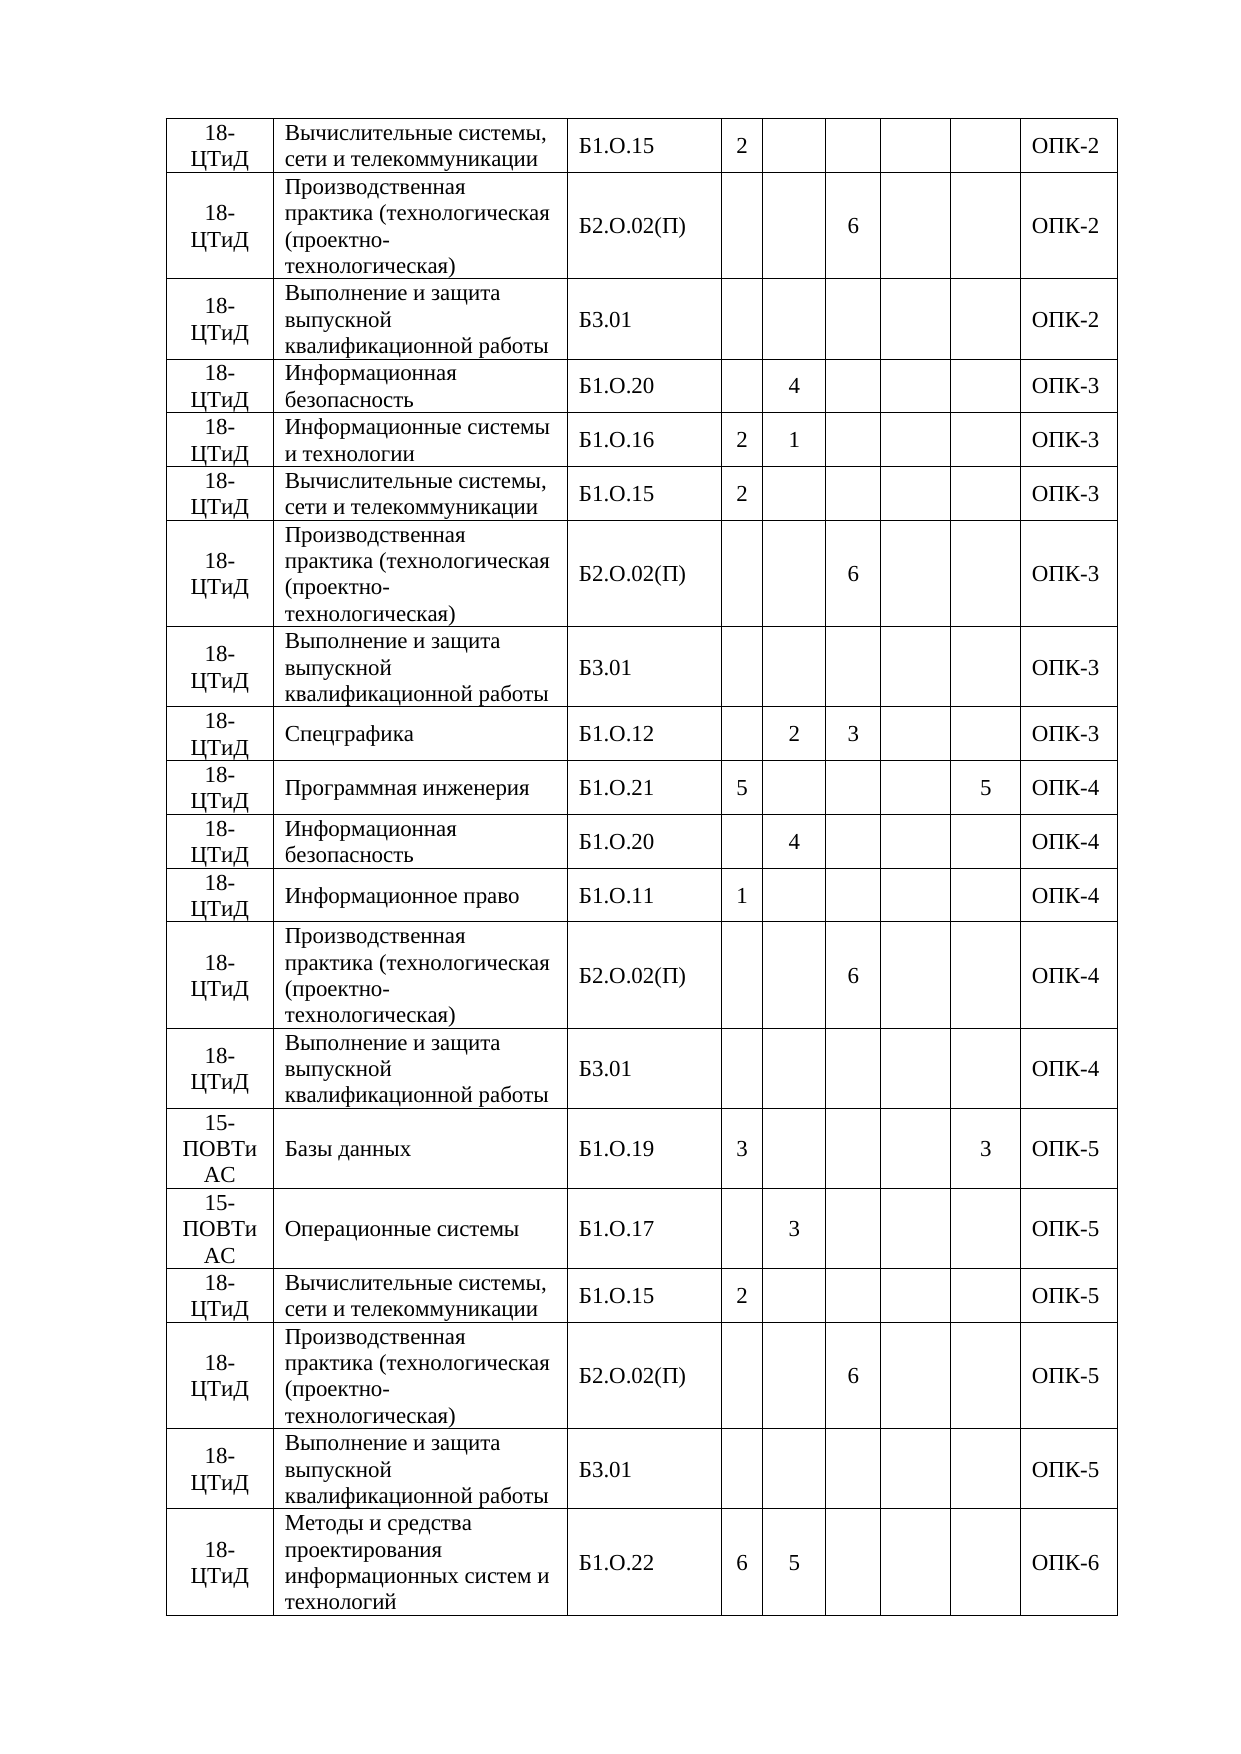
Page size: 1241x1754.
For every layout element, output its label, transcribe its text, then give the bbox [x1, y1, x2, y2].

table_cell [951, 360, 1020, 412]
table_cell 1 [722, 869, 762, 921]
table_cell [881, 1429, 950, 1508]
table_cell 6 [826, 922, 880, 1028]
table_cell [722, 1429, 762, 1508]
table_cell 18-ЦТиД [167, 1323, 273, 1428]
table_cell [826, 360, 880, 412]
table_cell Б1.О.11 [568, 869, 721, 921]
table_cell [951, 1509, 1020, 1615]
table_cell [881, 360, 950, 412]
table_cell [826, 761, 880, 814]
table_cell [722, 922, 762, 1028]
table_cell [826, 1029, 880, 1108]
table_cell [951, 922, 1020, 1028]
table_cell [951, 279, 1020, 358]
table_cell [763, 1029, 825, 1108]
table_cell [722, 279, 762, 358]
table_cell [826, 627, 880, 706]
table_cell [951, 707, 1020, 760]
table_cell [763, 627, 825, 706]
table_cell Программная инженерия [274, 761, 567, 814]
table_cell Б1.О.21 [568, 761, 721, 814]
table_cell [826, 1269, 880, 1322]
table_cell ОПК-4 [1021, 761, 1117, 814]
table_cell 2 [722, 413, 762, 466]
table_cell ОПК-2 [1021, 119, 1117, 172]
table_cell [951, 1029, 1020, 1108]
table_cell Производственная практика (технологическая (проектно-технологическая) [274, 1323, 567, 1428]
table_cell Б2.О.02(П) [568, 521, 721, 626]
table_cell [881, 521, 950, 626]
table_cell Б1.О.15 [568, 119, 721, 172]
table_cell ОПК-3 [1021, 627, 1117, 706]
table_cell 18-ЦТиД [167, 521, 273, 626]
table_cell [763, 521, 825, 626]
table_cell [826, 467, 880, 520]
table_cell [763, 173, 825, 278]
table_cell Б1.О.19 [568, 1109, 721, 1188]
table_cell ОПК-4 [1021, 1029, 1117, 1108]
table_cell [881, 119, 950, 172]
table_cell [951, 119, 1020, 172]
table_cell [881, 1109, 950, 1188]
table_cell [951, 413, 1020, 466]
table_cell ОПК-4 [1021, 869, 1117, 921]
table_cell Б1.О.16 [568, 413, 721, 466]
table_cell [881, 1029, 950, 1108]
table_cell [881, 761, 950, 814]
table_cell Выполнение и защита выпускной квалификационной работы [274, 1429, 567, 1508]
table_cell 18-ЦТиД [167, 279, 273, 358]
table_cell 15-ПОВТиАС [167, 1109, 273, 1188]
table_cell [826, 279, 880, 358]
table_cell [763, 1269, 825, 1322]
table_cell [826, 413, 880, 466]
table_cell Б1.О.17 [568, 1189, 721, 1268]
table_cell 6 [826, 173, 880, 278]
table_cell [881, 1189, 950, 1268]
table_cell Б1.О.15 [568, 1269, 721, 1322]
table_cell Методы и средства проектирования информационных систем и технологий [274, 1509, 567, 1615]
table_cell [763, 467, 825, 520]
table_cell [826, 1429, 880, 1508]
table_cell ОПК-5 [1021, 1429, 1117, 1508]
table_cell Производственная практика (технологическая (проектно-технологическая) [274, 521, 567, 626]
table_cell Б2.О.02(П) [568, 173, 721, 278]
table_cell [763, 1429, 825, 1508]
table_cell 15-ПОВТиАС [167, 1189, 273, 1268]
table_cell Б3.01 [568, 279, 721, 358]
table_cell [763, 1323, 825, 1428]
table_cell Б2.О.02(П) [568, 922, 721, 1028]
table_cell 18-ЦТиД [167, 815, 273, 867]
table_cell 1 [763, 413, 825, 466]
table_cell Базы данных [274, 1109, 567, 1188]
table_cell ОПК-3 [1021, 521, 1117, 626]
table_cell Б1.О.22 [568, 1509, 721, 1615]
table_cell [826, 1509, 880, 1615]
table_cell 3 [722, 1109, 762, 1188]
table_cell 18-ЦТиД [167, 173, 273, 278]
table_cell [722, 173, 762, 278]
table_cell [763, 1109, 825, 1188]
table_cell Б1.О.15 [568, 467, 721, 520]
table_cell 18-ЦТиД [167, 761, 273, 814]
table_cell [763, 279, 825, 358]
table_cell 2 [722, 467, 762, 520]
table_cell 4 [763, 815, 825, 867]
table_cell [881, 279, 950, 358]
table_cell [722, 1029, 762, 1108]
table_cell 18-ЦТиД [167, 119, 273, 172]
table_cell [881, 173, 950, 278]
table_cell Информационная безопасность [274, 360, 567, 412]
table_cell Операционные системы [274, 1189, 567, 1268]
table_cell Вычислительные системы, сети и телекоммуникации [274, 1269, 567, 1322]
table_cell 18-ЦТиД [167, 627, 273, 706]
table_cell 5 [722, 761, 762, 814]
table_cell [951, 1323, 1020, 1428]
table_cell [881, 467, 950, 520]
table_cell Производственная практика (технологическая (проектно-технологическая) [274, 173, 567, 278]
table_cell [951, 1429, 1020, 1508]
table_cell Б3.01 [568, 1029, 721, 1108]
table_cell [826, 1189, 880, 1268]
table_cell ОПК-3 [1021, 413, 1117, 466]
table_cell 2 [763, 707, 825, 760]
table_cell [881, 707, 950, 760]
table_cell [826, 1109, 880, 1188]
table_cell ОПК-3 [1021, 360, 1117, 412]
table_cell 6 [826, 1323, 880, 1428]
table_cell [722, 707, 762, 760]
table_cell ОПК-4 [1021, 922, 1117, 1028]
table_cell 5 [951, 761, 1020, 814]
table_cell 3 [826, 707, 880, 760]
table_cell Б1.О.20 [568, 360, 721, 412]
table_cell [951, 627, 1020, 706]
table_cell [722, 1189, 762, 1268]
table_cell [951, 1269, 1020, 1322]
table_cell Производственная практика (технологическая (проектно-технологическая) [274, 922, 567, 1028]
table_cell 18-ЦТиД [167, 707, 273, 760]
table_cell Выполнение и защита выпускной квалификационной работы [274, 279, 567, 358]
table_cell ОПК-3 [1021, 467, 1117, 520]
table_cell [951, 1189, 1020, 1268]
table_cell ОПК-5 [1021, 1189, 1117, 1268]
table_cell [722, 815, 762, 867]
table_cell [951, 173, 1020, 278]
table_cell [881, 413, 950, 466]
table_cell ОПК-5 [1021, 1269, 1117, 1322]
table_cell Б2.О.02(П) [568, 1323, 721, 1428]
table_cell [763, 869, 825, 921]
table_cell [763, 761, 825, 814]
table_cell ОПК-6 [1021, 1509, 1117, 1615]
table_cell 4 [763, 360, 825, 412]
table_cell 18-ЦТиД [167, 1269, 273, 1322]
table_cell [826, 815, 880, 867]
table_cell 5 [763, 1509, 825, 1615]
table_cell [951, 869, 1020, 921]
table_cell [881, 869, 950, 921]
table_cell 2 [722, 119, 762, 172]
table_cell 18-ЦТиД [167, 922, 273, 1028]
table_cell ОПК-5 [1021, 1109, 1117, 1188]
table_cell 18-ЦТиД [167, 1429, 273, 1508]
table_cell [881, 922, 950, 1028]
table_cell Выполнение и защита выпускной квалификационной работы [274, 1029, 567, 1108]
table_cell Информационные системы и технологии [274, 413, 567, 466]
table_cell [881, 1509, 950, 1615]
table_cell 18-ЦТиД [167, 1509, 273, 1615]
table_cell [763, 119, 825, 172]
table_cell [951, 815, 1020, 867]
table_cell [881, 1269, 950, 1322]
table_cell [722, 360, 762, 412]
table_cell Вычислительные системы, сети и телекоммуникации [274, 467, 567, 520]
table_cell 3 [951, 1109, 1020, 1188]
table_cell ОПК-3 [1021, 707, 1117, 760]
table_cell [722, 627, 762, 706]
table_cell [722, 521, 762, 626]
table_cell Вычислительные системы, сети и телекоммуникации [274, 119, 567, 172]
table_cell Б1.О.12 [568, 707, 721, 760]
table_cell 18-ЦТиД [167, 869, 273, 921]
table_cell 3 [763, 1189, 825, 1268]
table_cell Информационная безопасность [274, 815, 567, 867]
table_cell ОПК-4 [1021, 815, 1117, 867]
table_cell [826, 119, 880, 172]
table_cell Б3.01 [568, 627, 721, 706]
table_cell Б3.01 [568, 1429, 721, 1508]
table_cell [951, 467, 1020, 520]
table_cell 2 [722, 1269, 762, 1322]
table_cell 18-ЦТиД [167, 1029, 273, 1108]
table_cell [881, 1323, 950, 1428]
table_cell 18-ЦТиД [167, 360, 273, 412]
table_cell 6 [826, 521, 880, 626]
table_cell Б1.О.20 [568, 815, 721, 867]
table_cell ОПК-5 [1021, 1323, 1117, 1428]
table_cell [881, 627, 950, 706]
table_cell ОПК-2 [1021, 173, 1117, 278]
table_cell Спецграфика [274, 707, 567, 760]
table_cell [763, 922, 825, 1028]
table_cell Выполнение и защита выпускной квалификационной работы [274, 627, 567, 706]
table_cell [881, 815, 950, 867]
table_cell [826, 869, 880, 921]
table_cell ОПК-2 [1021, 279, 1117, 358]
table_cell 6 [722, 1509, 762, 1615]
table_cell [722, 1323, 762, 1428]
table_cell Информационное право [274, 869, 567, 921]
table_cell 18-ЦТиД [167, 413, 273, 466]
table_cell [951, 521, 1020, 626]
table_cell 18-ЦТиД [167, 467, 273, 520]
